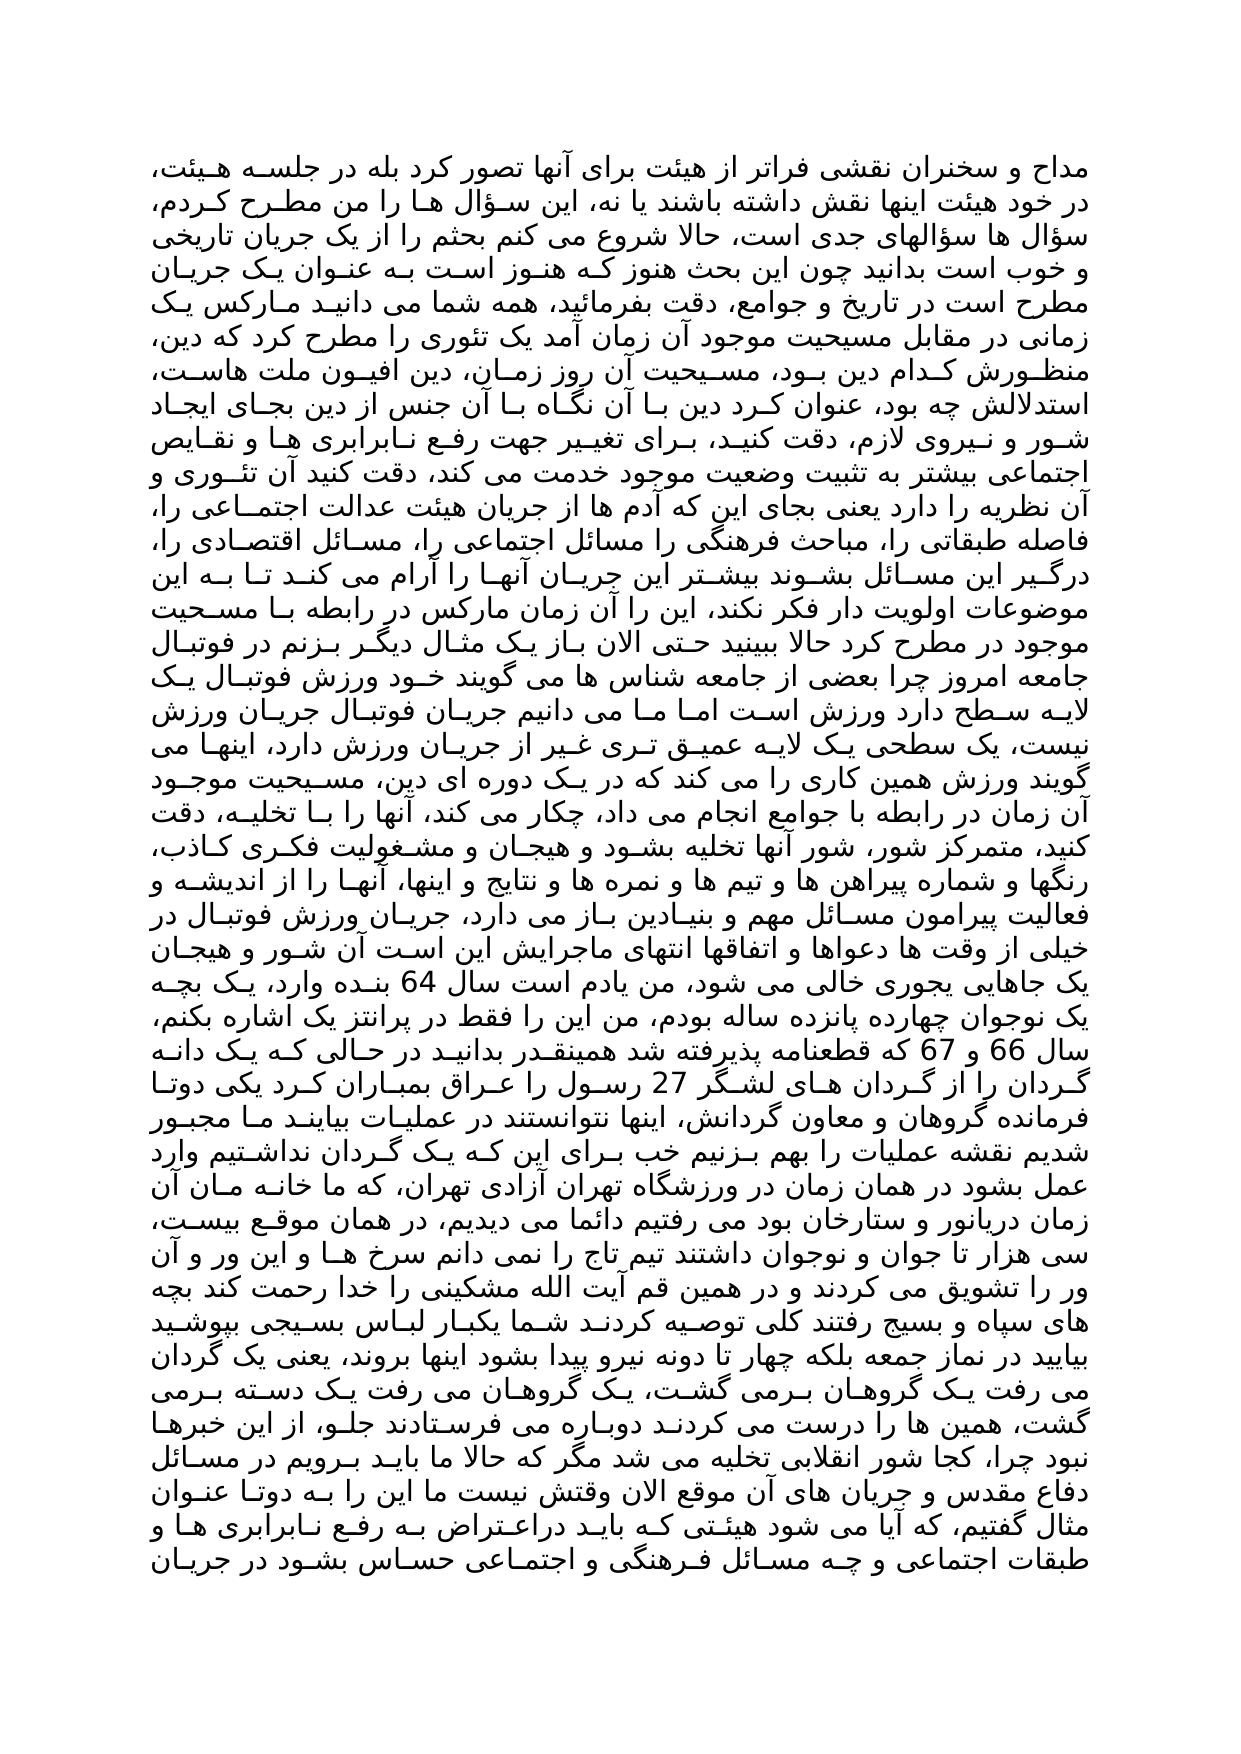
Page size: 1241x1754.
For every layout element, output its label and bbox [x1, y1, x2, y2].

text [150, 150, 1090, 1576]
